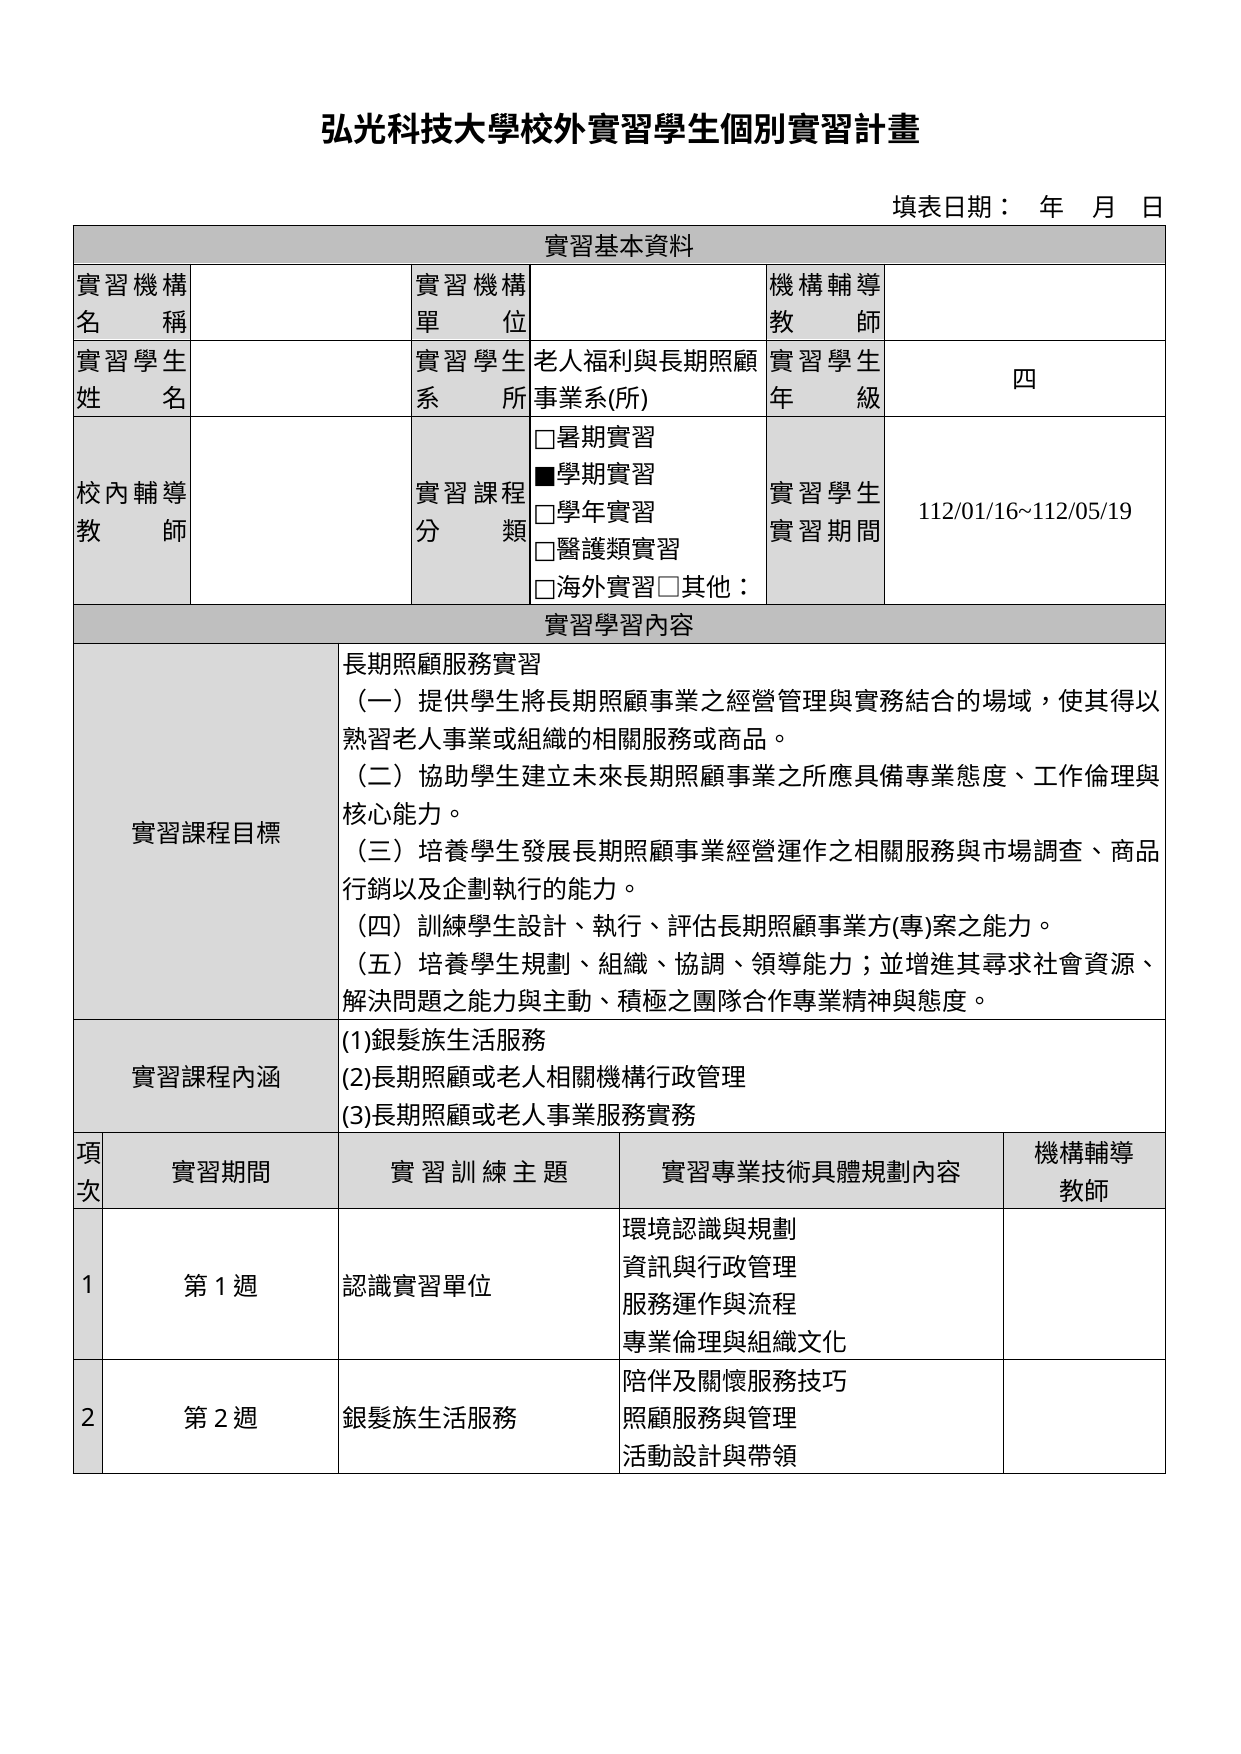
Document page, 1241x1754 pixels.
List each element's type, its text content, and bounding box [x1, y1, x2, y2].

table_cell 第2週 [103, 1360, 338, 1473]
table_cell 老人福利與長期照顧事業系(所) [531, 341, 766, 416]
table_cell 實習機構單位 [412, 265, 529, 339]
table_cell [191, 265, 411, 339]
table_cell 項次 [74, 1133, 102, 1208]
table_cell 長期照顧服務實習 （一）提供學生將長期照顧事業之經營管理與實務結合的場域，使其得以熟習老人事業或組織的相關服務或商品。 （二）協助學生建立未來長期照顧事業之所應具備專業態度、工作倫理與核心能力。 （三）培養學生發展長期照顧事業經營運作之相關服務與市場調查、商品行銷以及企劃執行的能力。 （四）訓練學生設計、執行、評估長期照顧事業方(專)案之能力。 （五）培養學生規劃、組織、協調、領導能力；並增進其尋求社會資源、解決問題之能力與主動、積極之團隊合作專業精神與態度。 [339, 644, 1165, 1019]
text 填表日期： 年 月 日 [75, 183, 1165, 225]
table_header 實習基本資料 [74, 226, 1165, 263]
text 弘光科技大學校外實習學生個別實習計畫 [75, 89, 1165, 164]
table_cell 環境認識與規劃 資訊與行政管理 服務運作與流程 專業倫理與組織文化 [620, 1209, 1003, 1359]
table_cell 2 [74, 1360, 102, 1473]
table_cell 實習課程分類 [412, 417, 529, 604]
table_cell 陪伴及關懷服務技巧 照顧服務與管理 活動設計與帶領 [620, 1360, 1003, 1473]
table_cell 認識實習單位 [339, 1209, 619, 1359]
table_cell 1 [74, 1209, 102, 1359]
table_cell 實習學生實習期間 [767, 417, 884, 604]
table_cell (1)銀髮族生活服務 (2)長期照顧或老人相關機構行政管理 (3)長期照顧或老人事業服務實務 [339, 1020, 1165, 1132]
table_cell [885, 265, 1165, 339]
table_cell 實習學生 系所 [412, 341, 529, 416]
table_cell [191, 341, 411, 416]
table_cell 112/01/16~112/05/19 [885, 417, 1165, 604]
table_cell [531, 265, 766, 339]
table_cell [1004, 1209, 1165, 1359]
table_cell 實習課程內涵 [74, 1020, 338, 1132]
table_cell □暑期實習 ■學期實習 □學年實習 □醫護類實習 □海外實習□其他： [531, 417, 766, 604]
table_cell 實習機構名稱 [74, 265, 190, 339]
table_cell 校內輔導教師 [74, 417, 190, 604]
table_cell 實習課程目標 [74, 644, 338, 1019]
table_cell 實習學生姓名 [74, 341, 190, 416]
table_cell 第1週 [103, 1209, 338, 1359]
table_cell [1004, 1360, 1165, 1473]
table_cell 機構輔導教師 [767, 265, 884, 339]
table_cell 實習期間 [103, 1133, 338, 1208]
table_cell 實 習 訓 練 主 題 [339, 1133, 619, 1208]
table_cell 實習學生 年級 [767, 341, 884, 416]
table_cell 實習專業技術具體規劃內容 [620, 1133, 1003, 1208]
table_cell 機構輔導 教師 [1004, 1133, 1165, 1208]
table_cell 實習學習內容 [74, 605, 1165, 643]
table_cell 四 [885, 341, 1165, 416]
table_cell [191, 417, 411, 604]
table_cell 銀髮族生活服務 [339, 1360, 619, 1473]
